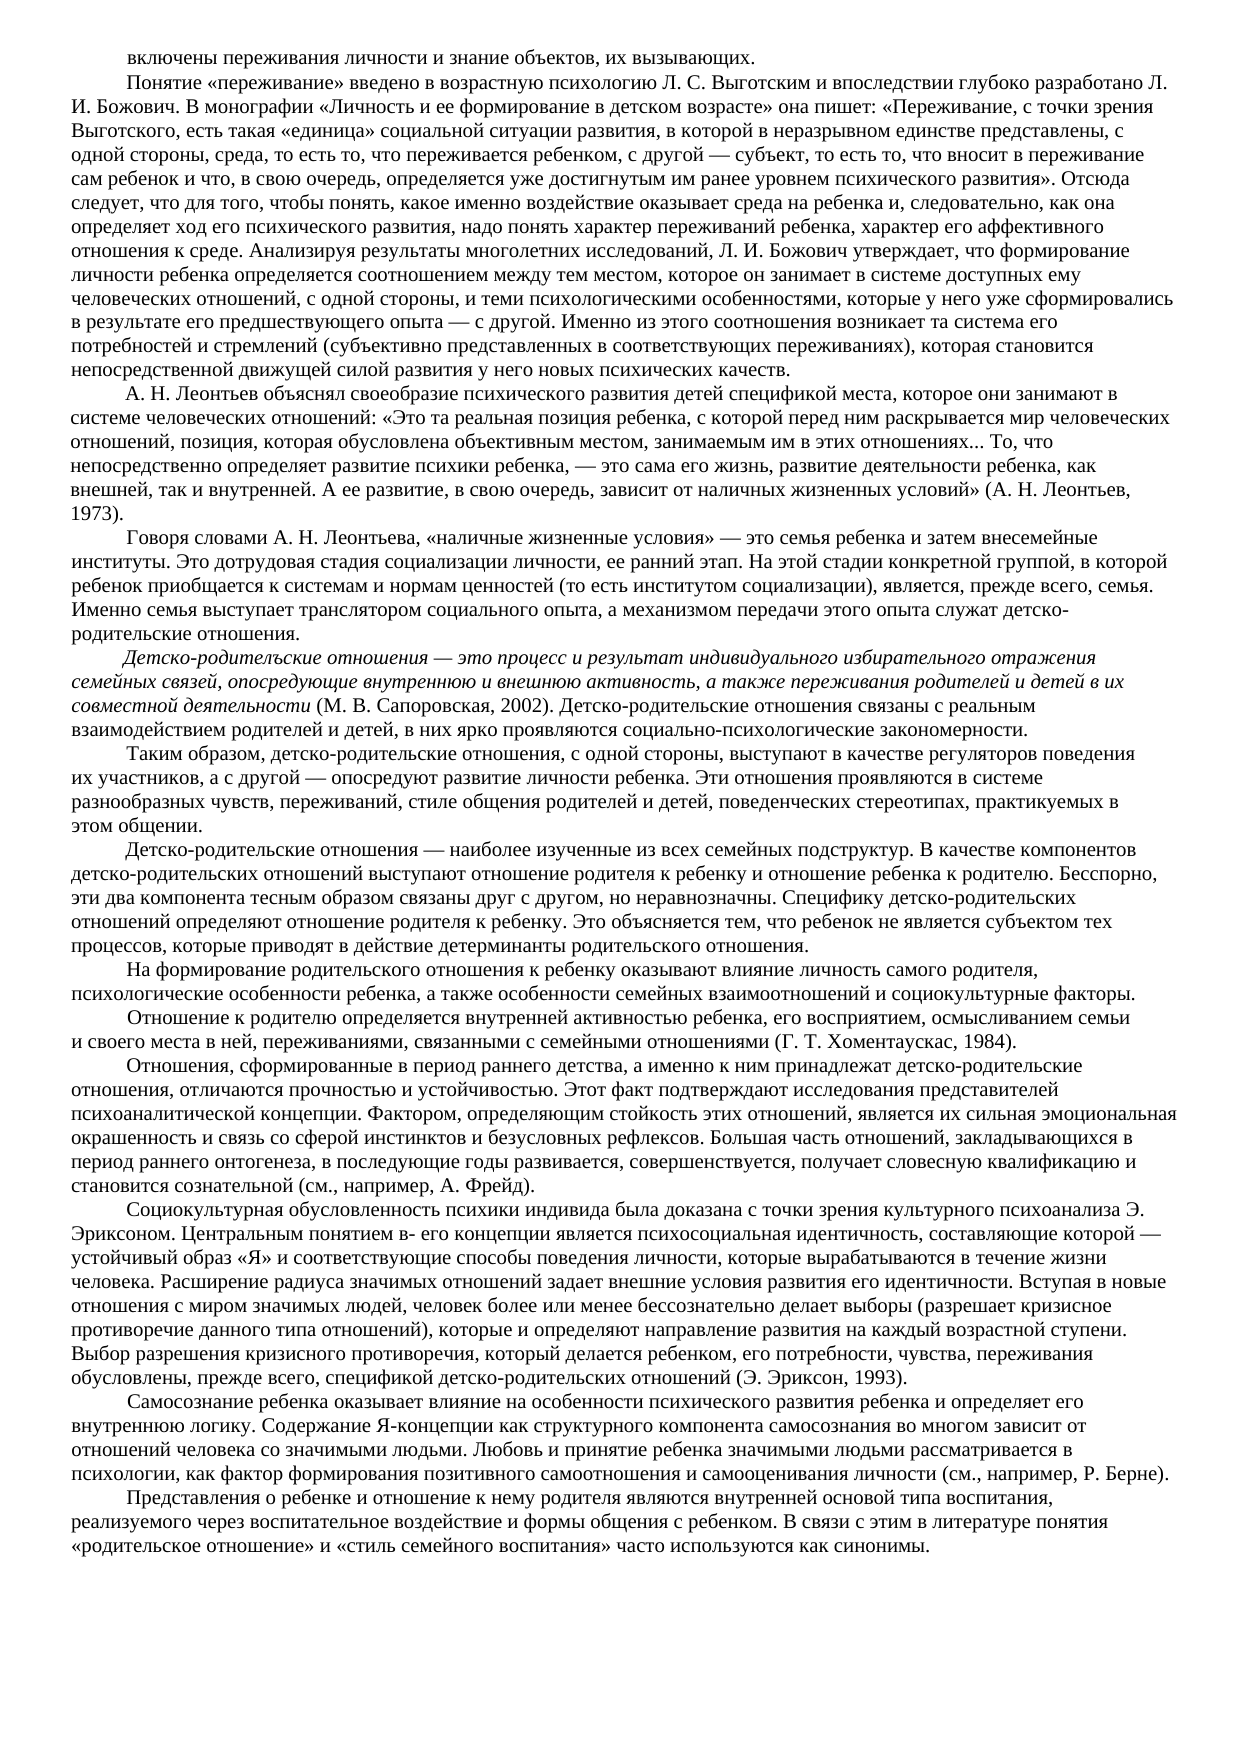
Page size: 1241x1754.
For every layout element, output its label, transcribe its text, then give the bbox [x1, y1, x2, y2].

text Самосознание ребенка оказывает влияние на особенности психического развития ребенка и определяет его внутреннюю логику. Содержание Я-концепции как структурного компонента самосознания во многом зависит от отношений человека со значимыми людьми. Любовь и принятие ребенка значимыми людьми рассматривается в психологии, как фактор формирования позитивного самоотношения и самооценивания личности (см., например, Р. Берне). [71, 1389, 1178, 1485]
text Детско-родительские отношения — наиболее изученные из всех семейных подструктур. В качестве компонентов детско-родительских отношений выступают отношение родителя к ребенку и отношение ребенка к родителю. Бесспорно, эти два компонента тесным образом связаны друг с другом, но неравнозначны. Специфику детско-родительских отношений определяют отношение родителя к ребенку. Это объясняется тем, что ребенок не является субъектом тех процессов, которые приводят в действие детерминанты родительского отношения. [71, 837, 1178, 957]
text Отношение к родителю определяется внутренней активностью ребенка, его восприятием, осмысливанием семьи и своего места в ней, переживаниями, связанными с семейными отношениями (Г. Т. Хоментаускас, 1984). [71, 1005, 1138, 1053]
text А. Н. Леонтьев объяснял своеобразие психического развития детей спецификой места, которое они занимают в системе человеческих отношений: «Это та реальная позиция ребенка, с которой перед ним раскрывается мир человеческих отношений, позиция, которая обусловлена объективным местом, занимаемым им в этих отношениях... То, что непосредственно определяет развитие психики ребенка, — это сама его жизнь, развитие деятельности ребенка, как внешней, так и внутренней. А ее развитие, в свою очередь, зависит от наличных жизненных условий» (А. Н. Леонтьев, 1973). [70, 382, 1178, 525]
text Социокультурная обусловленность психики индивида была доказана с точки зрения культурного психоанализа Э. Эриксоном. Центральным понятием в- его концепции является психосоциальная идентичность, составляющие которой — устойчивый образ «Я» и соответствующие способы поведения личности, которые вырабатываются в течение жизни человека. Расширение радиуса значимых отношений задает внешние условия развития его идентичности. Вступая в новые отношения с миром значимых людей, человек более или менее бессознательно делает выборы (разрешает кризисное противоречие данного типа отношений), которые и определяют направление развития на каждый возрастной ступени. Выбор разрешения кризисного противоречия, который делается ребенком, его потребности, чувства, переживания обусловлены, прежде всего, спецификой детско-родительских отношений (Э. Эриксон, 1993). [71, 1197, 1178, 1389]
text На формирование родительского отношения к ребенку оказывают влияние личность самого родителя, психологические особенности ребенка, а также особенности семейных взаимоотношений и социокультурные факторы. [71, 957, 1138, 1005]
text Детско-родителъские отношения — это процесс и результат индивидуального избирательного отражения семейных связей, опосредующие внутреннюю и внешнюю активность, а также переживания родителей и детей в их совместной деятельности (М. В. Сапоровская, 2002). Детско-родительские отношения связаны с реальным взаимодействием родителей и детей, в них ярко проявляются социально-психологические закономерности. [71, 645, 1178, 741]
text Таким образом, детско-родительские отношения, с одной стороны, выступают в качестве регуляторов поведения их участников, а с другой — опосредуют развитие личности ребенка. Эти отношения проявляются в системе разнообразных чувств, переживаний, стиле общения родителей и детей, поведенческих стереотипах, практикуемых в этом общении. [71, 741, 1138, 837]
text Представления о ребенке и отношение к нему родителя являются внутренней основой типа воспитания, реализуемого через воспитательное воздействие и формы общения с ребенком. В связи с этим в литературе понятия «родительское отношение» и «стиль семейного воспитания» часто используются как синонимы. [71, 1485, 1178, 1557]
text включены переживания личности и знание объектов, их вызывающих. [71, 46, 1178, 69]
text Отношения, сформированные в период раннего детства, а именно к ним принадлежат детско-родительские отношения, отличаются прочностью и устойчивостью. Этот факт подтверждают исследования представителей психоаналитической концепции. Фактором, определяющим стойкость этих отношений, является их сильная эмоциональная окрашенность и связь со сферой инстинктов и безусловных рефлексов. Большая часть отношений, закладывающихся в период раннего онтогенеза, в последующие годы развивается, совершенствуется, получает словесную квалификацию и становится сознательной (см., например, А. Фрейд). [71, 1053, 1178, 1197]
text Понятие «переживание» введено в возрастную психологию Л. С. Выготским и впоследствии глубоко разработано Л. И. Божович. В монографии «Личность и ее формирование в детском возрасте» она пишет: «Переживание, с точки зрения Выготского, есть такая «единица» социальной ситуации развития, в которой в неразрывном единстве представлены, с одной стороны, среда, то есть то, что переживается ребенком, с другой — субъект, то есть то, что вносит в переживание сам ребенок и что, в свою очередь, определяется уже достигнутым им ранее уровнем психического развития». Отсюда следует, что для того, чтобы понять, какое именно воздействие оказывает среда на ребенка и, следовательно, как она определяет ход его психического развития, надо понять характер переживаний ребенка, характер его аффективного отношения к среде. Анализируя результаты многолетних исследований, Л. И. Божович утверждает, что формирование личности ребенка определяется соотношением между тем местом, которое он занимает в системе доступных ему человеческих отношений, с одной стороны, и теми психологическими особенностями, которые у него уже сформировались в результате его предшествующего опыта — с другой. Именно из этого соотношения возникает та система его потребностей и стремлений (субъективно представленных в соответствующих переживаниях), которая становится непосредственной движущей силой развития у него новых психических качеств. [71, 70, 1178, 382]
text Говоря словами А. Н. Леонтьева, «наличные жизненные условия» — это семья ребенка и затем внесемейные институты. Это дотрудовая стадия социализации личности, ее ранний этап. На этой стадии конкретной группой, в которой ребенок приобщается к системам и нормам ценностей (то есть институтом социализации), является, прежде всего, семья. Именно семья выступает транслятором социального опыта, а механизмом передачи этого опыта служат детско-родительские отношения. [71, 525, 1178, 645]
